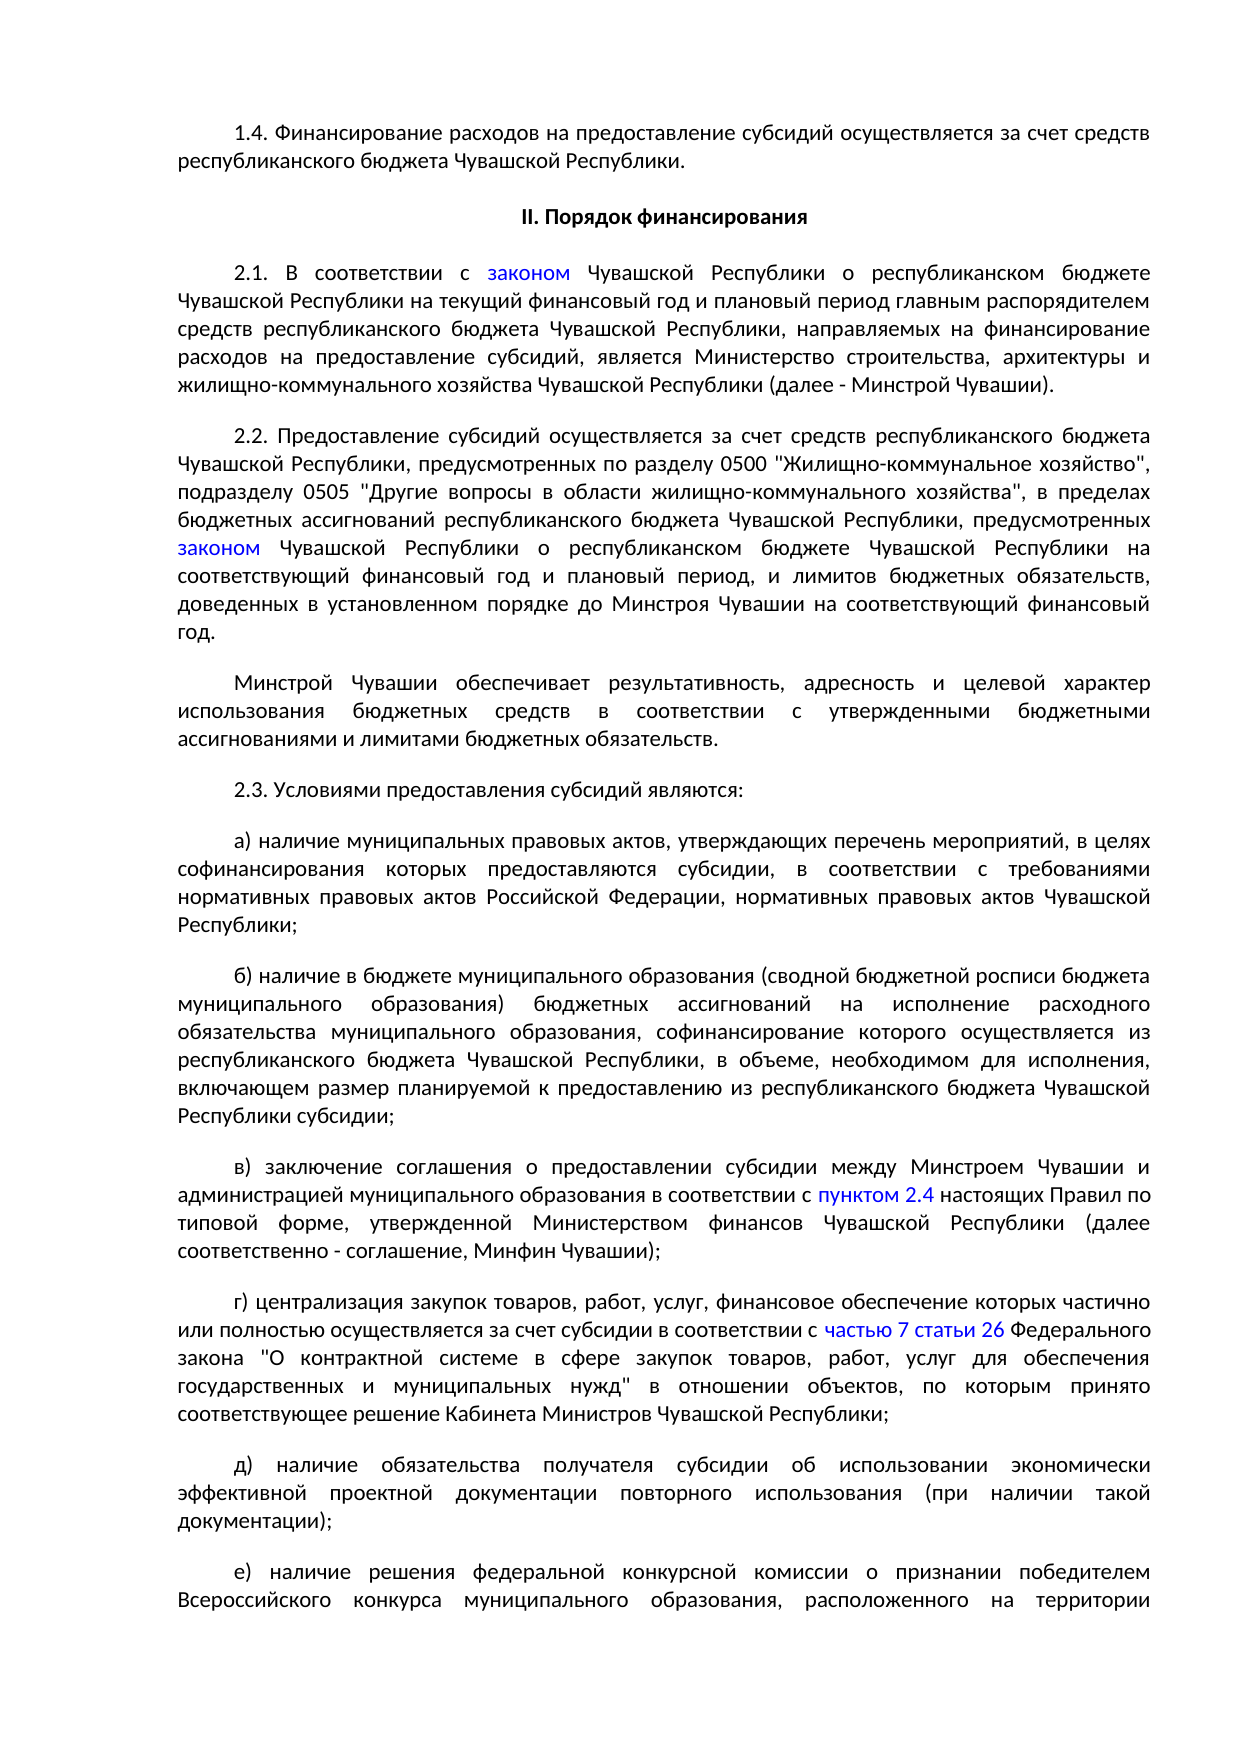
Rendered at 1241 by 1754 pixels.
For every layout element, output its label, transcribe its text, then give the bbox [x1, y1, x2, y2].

text а) наличие муниципальных правовых актов, утверждающих перечень мероприятий, в целях софинансирования которых предоставляются субсидии, в соответствии с требованиями нормативных правовых актов Российской Федерации, нормативных правовых актов Чувашской Республики; [177, 826, 1152, 938]
text 1.4. Финансирование расходов на предоставление субсидий осуществляется за счет средств республиканского бюджета Чувашской Республики. [177, 118, 1152, 174]
text д) наличие обязательства получателя субсидии об использовании экономически эффективной проектной документации повторного использования (при наличии такой документации); [177, 1450, 1152, 1534]
text Минстрой Чувашии обеспечивает результативность, адресность и целевой характер использования бюджетных средств в соответствии с утвержденными бюджетными ассигнованиями и лимитами бюджетных обязательств. [177, 668, 1152, 752]
text б) наличие в бюджете муниципального образования (сводной бюджетной росписи бюджета муниципального образования) бюджетных ассигнований на исполнение расходного обязательства муниципального образования, софинансирование которого осуществляется из республиканского бюджета Чувашской Республики, в объеме, необходимом для исполнения, включающем размер планируемой к предоставлению из республиканского бюджета Чувашской Республики субсидии; [177, 961, 1152, 1129]
text г) централизация закупок товаров, работ, услуг, финансовое обеспечение которых частично или полностью осуществляется за счет субсидии в соответствии с частью 7 статьи 26 Федерального закона "О контрактной системе в сфере закупок товаров, работ, услуг для обеспечения государственных и муниципальных нужд" в отношении объектов, по которым принято соответствующее решение Кабинета Министров Чувашской Республики; [177, 1287, 1152, 1427]
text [177, 1557, 1152, 1613]
text 2.1. В соответствии с законом Чувашской Республики о республиканском бюджете Чувашской Республики на текущий финансовый год и плановый период главным распорядителем средств республиканского бюджета Чувашской Республики, направляемых на финансирование расходов на предоставление субсидий, является Министерство строительства, архитектуры и жилищно-коммунального хозяйства Чувашской Республики (далее - Минстрой Чувашии). [177, 258, 1152, 398]
title II. Порядок финансирования [177, 202, 1152, 230]
text 2.2. Предоставление субсидий осуществляется за счет средств республиканского бюджета Чувашской Республики, предусмотренных по разделу 0500 "Жилищно-коммунальное хозяйство", подразделу 0505 "Другие вопросы в области жилищно-коммунального хозяйства", в пределах бюджетных ассигнований республиканского бюджета Чувашской Республики, предусмотренных законом Чувашской Республики о республиканском бюджете Чувашской Республики на соответствующий финансовый год и плановый период, и лимитов бюджетных обязательств, доведенных в установленном порядке до Минстроя Чувашии на соответствующий финансовый год. [177, 421, 1152, 645]
text в) заключение соглашения о предоставлении субсидии между Минстроем Чувашии и администрацией муниципального образования в соответствии с пунктом 2.4 настоящих Правил по типовой форме, утвержденной Министерством финансов Чувашской Республики (далее соответственно - соглашение, Минфин Чувашии); [177, 1152, 1152, 1264]
text 2.3. Условиями предоставления субсидий являются: [177, 775, 1152, 803]
